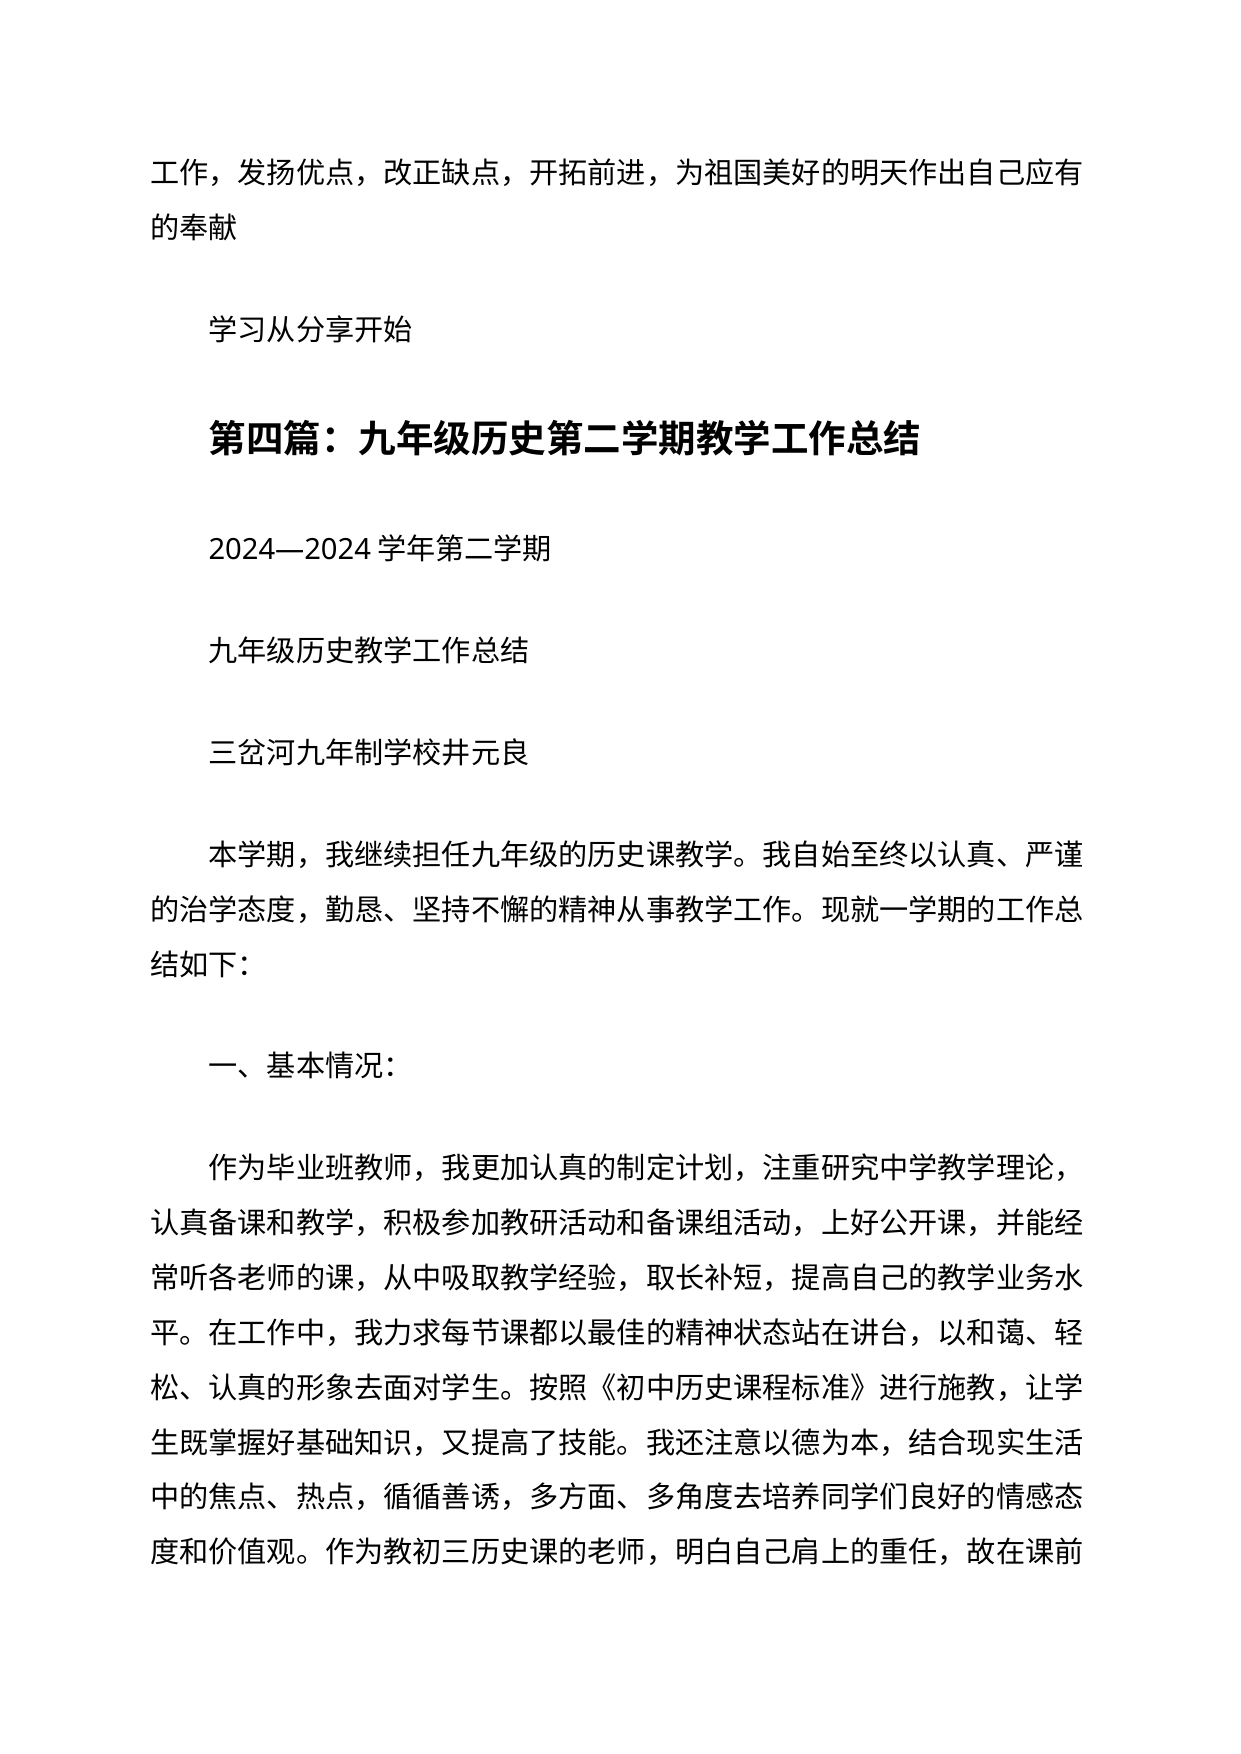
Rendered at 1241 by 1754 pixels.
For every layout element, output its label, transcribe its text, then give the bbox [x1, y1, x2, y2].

text 学习从分享开始 [150, 307, 1090, 349]
text 九年级历史教学工作总结 [150, 628, 1090, 670]
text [150, 150, 1090, 247]
text 三岔河九年制学校井元良 [150, 729, 1090, 772]
text 本学期，我继续担任九年级的历史课教学。我自始至终以认真、严谨的治学态度，勤恳、坚持不懈的精神从事教学工作。现就一学期的工作总结如下： [150, 831, 1090, 983]
text 一、基本情况： [150, 1043, 1090, 1085]
text 第四篇：九年级历史第二学期教学工作总结 [150, 408, 1090, 463]
text 2024—2024学年第二学期 [150, 526, 1090, 568]
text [150, 1145, 1090, 1571]
